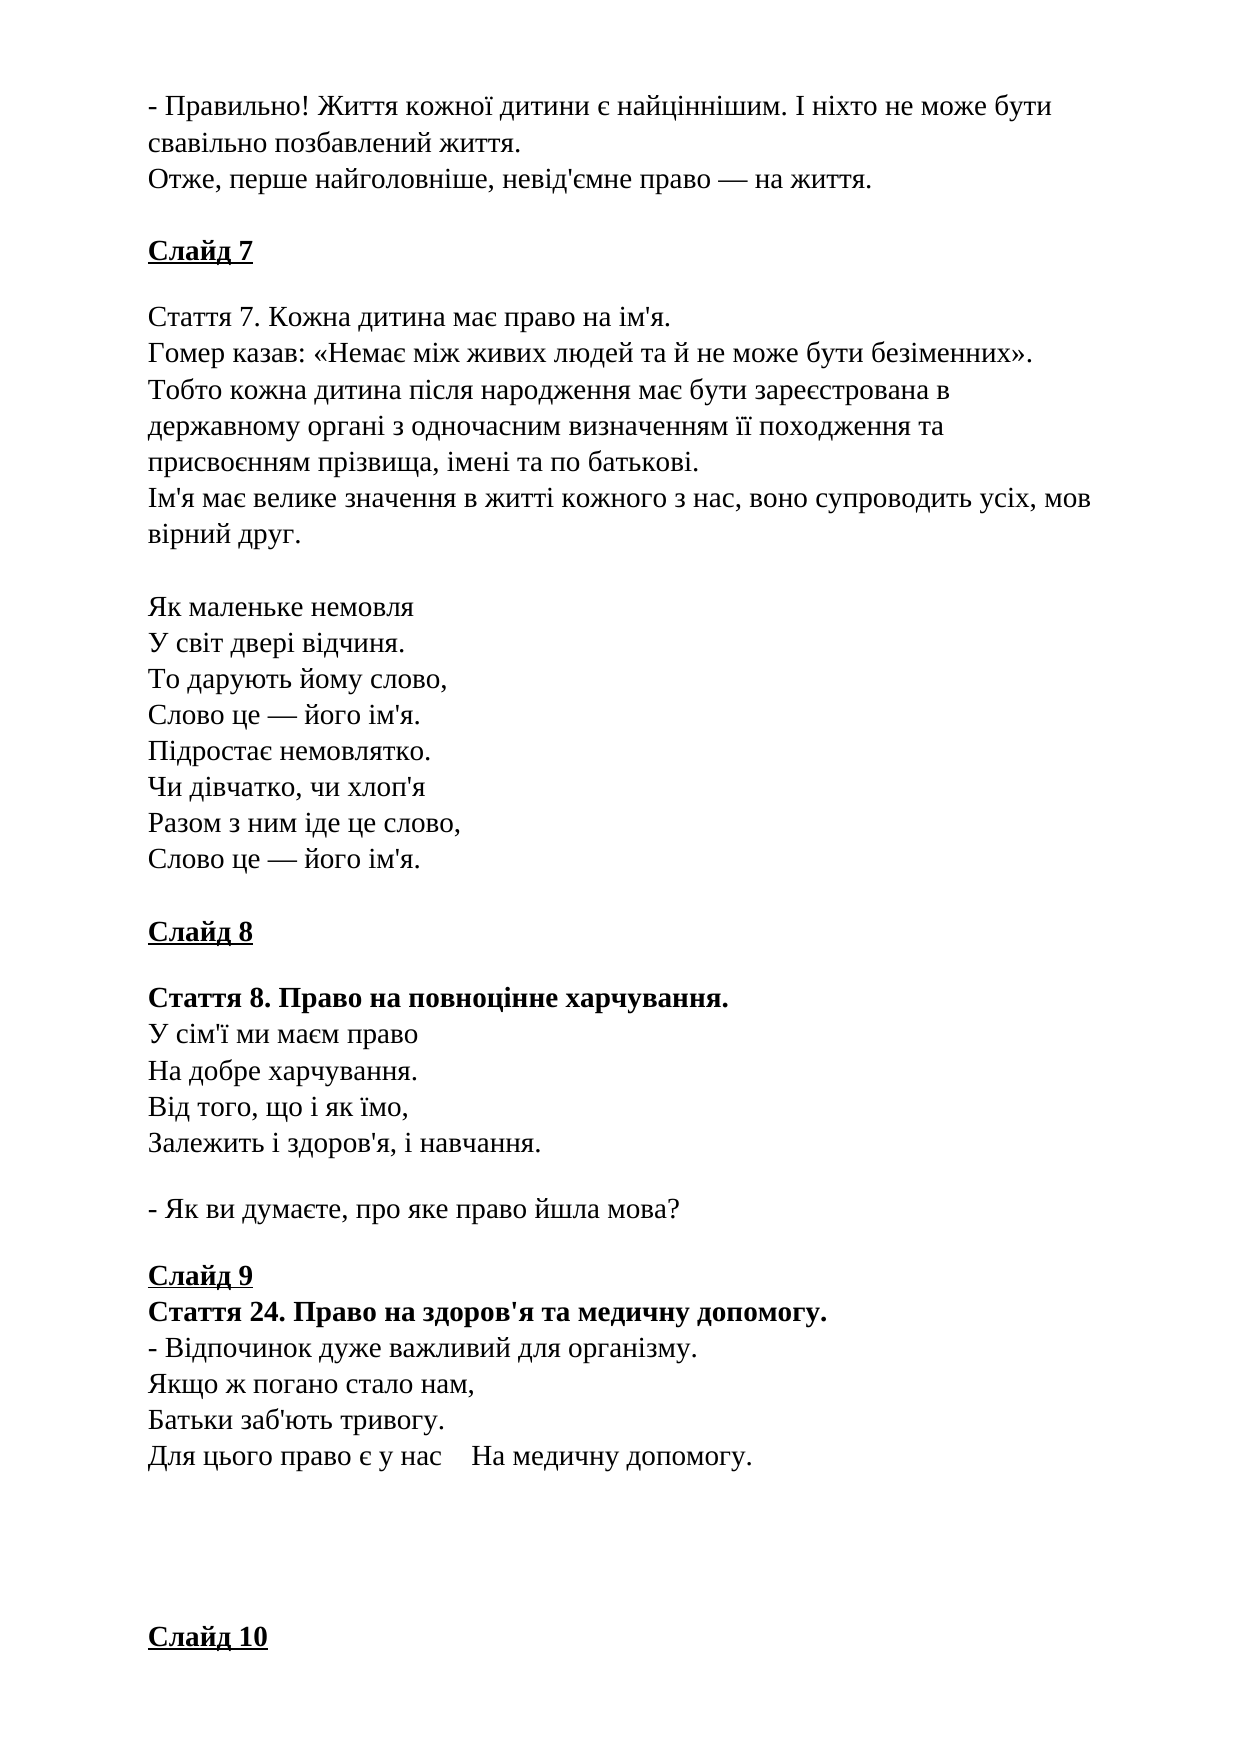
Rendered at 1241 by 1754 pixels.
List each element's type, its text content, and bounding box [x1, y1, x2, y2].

text Батьки заб'ють тривогу. [148, 1402, 1107, 1436]
text Від того, що і як їмо, [148, 1089, 1107, 1122]
text Як маленьке немовля [148, 589, 1107, 622]
text У сім'ї ми маєм право [148, 1016, 1107, 1050]
text Слово це — його ім'я. [148, 697, 1107, 731]
text - Правильно! Життя кожної дитини є найціннішим. І ніхто не може бути свавільно позбавлений життя. [148, 88, 1107, 158]
text Стаття 7. Кожна дитина має право на ім'я. [148, 299, 1107, 333]
text Для цього право є у нас На медичну допомогу. [148, 1438, 1107, 1472]
text Слайд 7 [148, 233, 1107, 267]
text Якщо ж погано стало нам, [148, 1366, 1107, 1399]
text Стаття 24. Право на здоров'я та медичну допомогу. [148, 1294, 1107, 1327]
text У світ двері відчиня. [148, 625, 1107, 658]
text Підростає немовлятко. [148, 733, 1107, 767]
text Отже, перше найголовніше, невід'ємне право — на життя. [148, 161, 1107, 194]
text - Як ви думаєте, про яке право йшла мова? [148, 1191, 1107, 1225]
text Слайд 8 [148, 914, 1107, 947]
text Чи дівчатко, чи хлоп'я [148, 769, 1107, 803]
text Слайд 10 [148, 1619, 1107, 1653]
text Слайд 9 [148, 1258, 1107, 1291]
text Залежить і здоров'я, і навчання. [148, 1125, 1107, 1158]
text Слово це — його ім'я. [148, 842, 1107, 875]
text Тобто кожна дитина після народження має бути зареєстрована в державному органі з одночасним визначенням її походження та присвоєнням прізвища, імені та по батькові. [148, 372, 1107, 478]
text Стаття 8. Право на повноцінне харчування. [148, 980, 1107, 1014]
text То дарують йому слово, [148, 661, 1107, 694]
text - Відпочинок дуже важливий для організму. [148, 1330, 1107, 1363]
text Разом з ним іде це слово, [148, 806, 1107, 839]
text Ім'я має велике значення в житті кожного з нас, воно супроводить усіх, мов вірний друг. [148, 480, 1107, 550]
text На добре харчування. [148, 1053, 1107, 1086]
text Гомер казав: «Немає між живих людей та й не може бути безіменних». [148, 336, 1107, 369]
